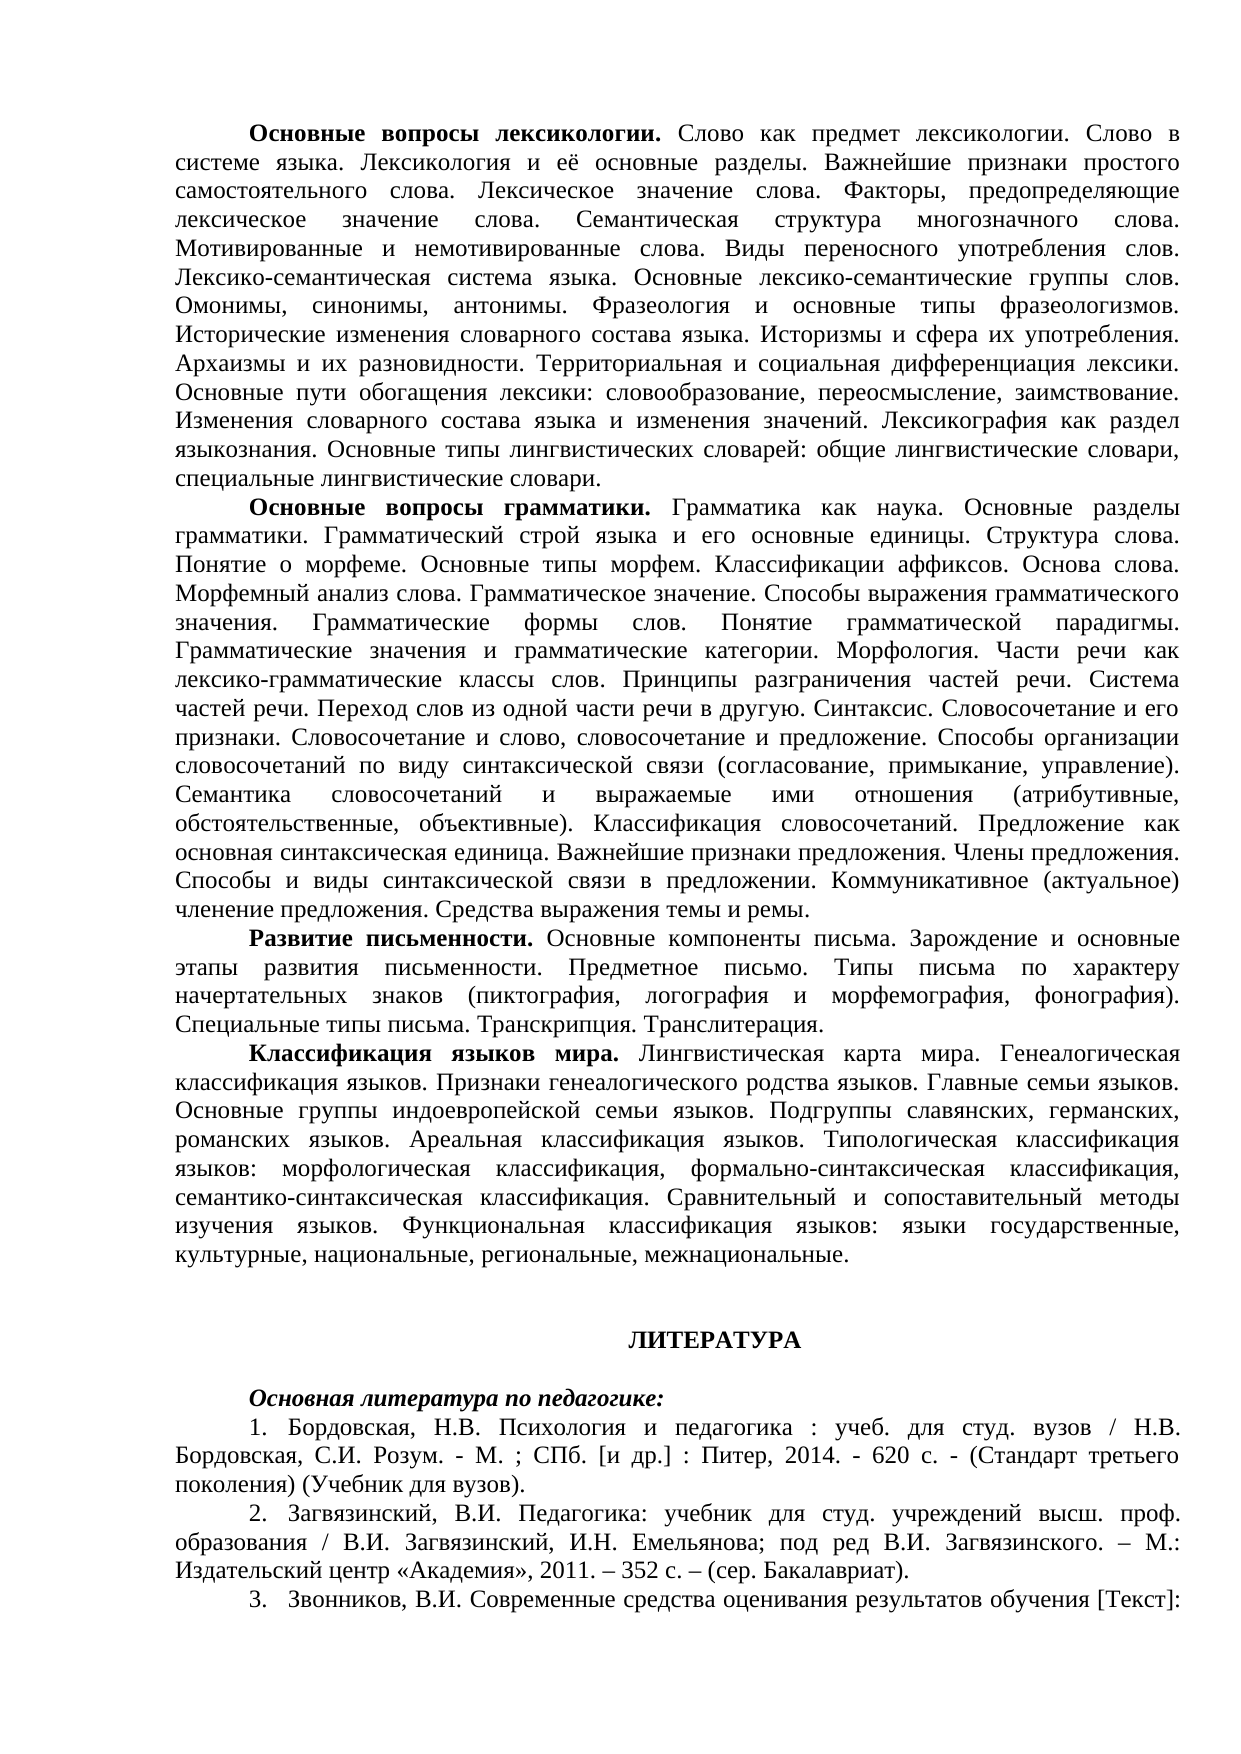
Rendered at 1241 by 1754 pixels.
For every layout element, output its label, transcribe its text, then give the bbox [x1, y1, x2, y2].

subtitle ЛИТЕРАТУРА [175, 1326, 1181, 1354]
list Бордовская, Н.В. Психология и педагогика : учеб. для студ. вузов / Н.В. Бордовская, С.И. Розум. - М. ; СПб. [и др.] : Питер, 2014. - 620 с. - (Стандарт третьего поколения) (Учебник для вузов). [175, 1412, 1181, 1498]
text Классификация языков мира. Лингвистическая карта мира. Генеалогическая классификация языков. Признаки генеалогического родства языков. Главные семьи языков. Основные группы индоевропейской семьи языков. Подгруппы славянских, германских, романских языков. Ареальная классификация языков. Типологическая классификация языков: морфологическая классификация, формально-синтаксическая классификация, семантико-синтаксическая классификация. Сравнительный и сопоставительный методы изучения языков. Функциональная классификация языков: языки государственные, культурные, национальные, региональные, межнациональные. [175, 1038, 1181, 1268]
text Развитие письменности. Основные компоненты письма. Зарождение и основные этапы развития письменности. Предметное письмо. Типы письма по характеру начертательных знаков (пиктография, логография и морфемография, фонография). Специальные типы письма. Транскрипция. Транслитерация. [175, 923, 1181, 1038]
list Загвязинский, В.И. Педагогика: учебник для студ. учреждений высш. проф. образования / В.И. Загвязинский, И.Н. Емельянова; под ред В.И. Загвязинского. – М.: Издательский центр «Академия», 2011. – 352 с. – (сер. Бакалавриат). [175, 1498, 1181, 1584]
text Основные вопросы грамматики. Грамматика как наука. Основные разделы грамматики. Грамматический строй языка и его основные единицы. Структура слова. Понятие о морфеме. Основные типы морфем. Классификации аффиксов. Основа слова. Морфемный анализ слова. Грамматическое значение. Способы выражения грамматического значения. Грамматические формы слов. Понятие грамматической парадигмы. Грамматические значения и грамматические категории. Морфология. Части речи как лексико-грамматические классы слов. Принципы разграничения частей речи. Система частей речи. Переход слов из одной части речи в другую. Синтаксис. Словосочетание и его признаки. Словосочетание и слово, словосочетание и предложение. Способы организации словосочетаний по виду синтаксической связи (согласование, примыкание, управление). Семантика словосочетаний и выражаемые ими отношения (атрибутивные, обстоятельственные, объективные). Классификация словосочетаний. Предложение как основная синтаксическая единица. Важнейшие признаки предложения. Члены предложения. Способы и виды синтаксической связи в предложении. Коммуникативное (актуальное) членение предложения. Средства выражения темы и ремы. [175, 492, 1181, 923]
text Основные вопросы лексикологии. Слово как предмет лексикологии. Слово в системе языка. Лексикология и её основные разделы. Важнейшие признаки простого самостоятельного слова. Лексическое значение слова. Факторы, предопределяющие лексическое значение слова. Семантическая структура многозначного слова. Мотивированные и немотивированные слова. Виды переносного употребления слов. Лексико-семантическая система языка. Основные лексико-семантические группы слов. Омонимы, синонимы, антонимы. Фразеология и основные типы фразеологизмов. Исторические изменения словарного состава языка. Историзмы и сфера их употребления. Архаизмы и их разновидности. Территориальная и социальная дифференциация лексики. Основные пути обогащения лексики: словообразование, переосмысление, заимствование. Изменения словарного состава языка и изменения значений. Лексикография как раздел языкознания. Основные типы лингвистических словарей: общие лингвистические словари, специальные лингвистические словари. [175, 118, 1181, 492]
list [175, 1584, 1181, 1613]
subtitle Основная литература по педагогике: [175, 1383, 1181, 1412]
